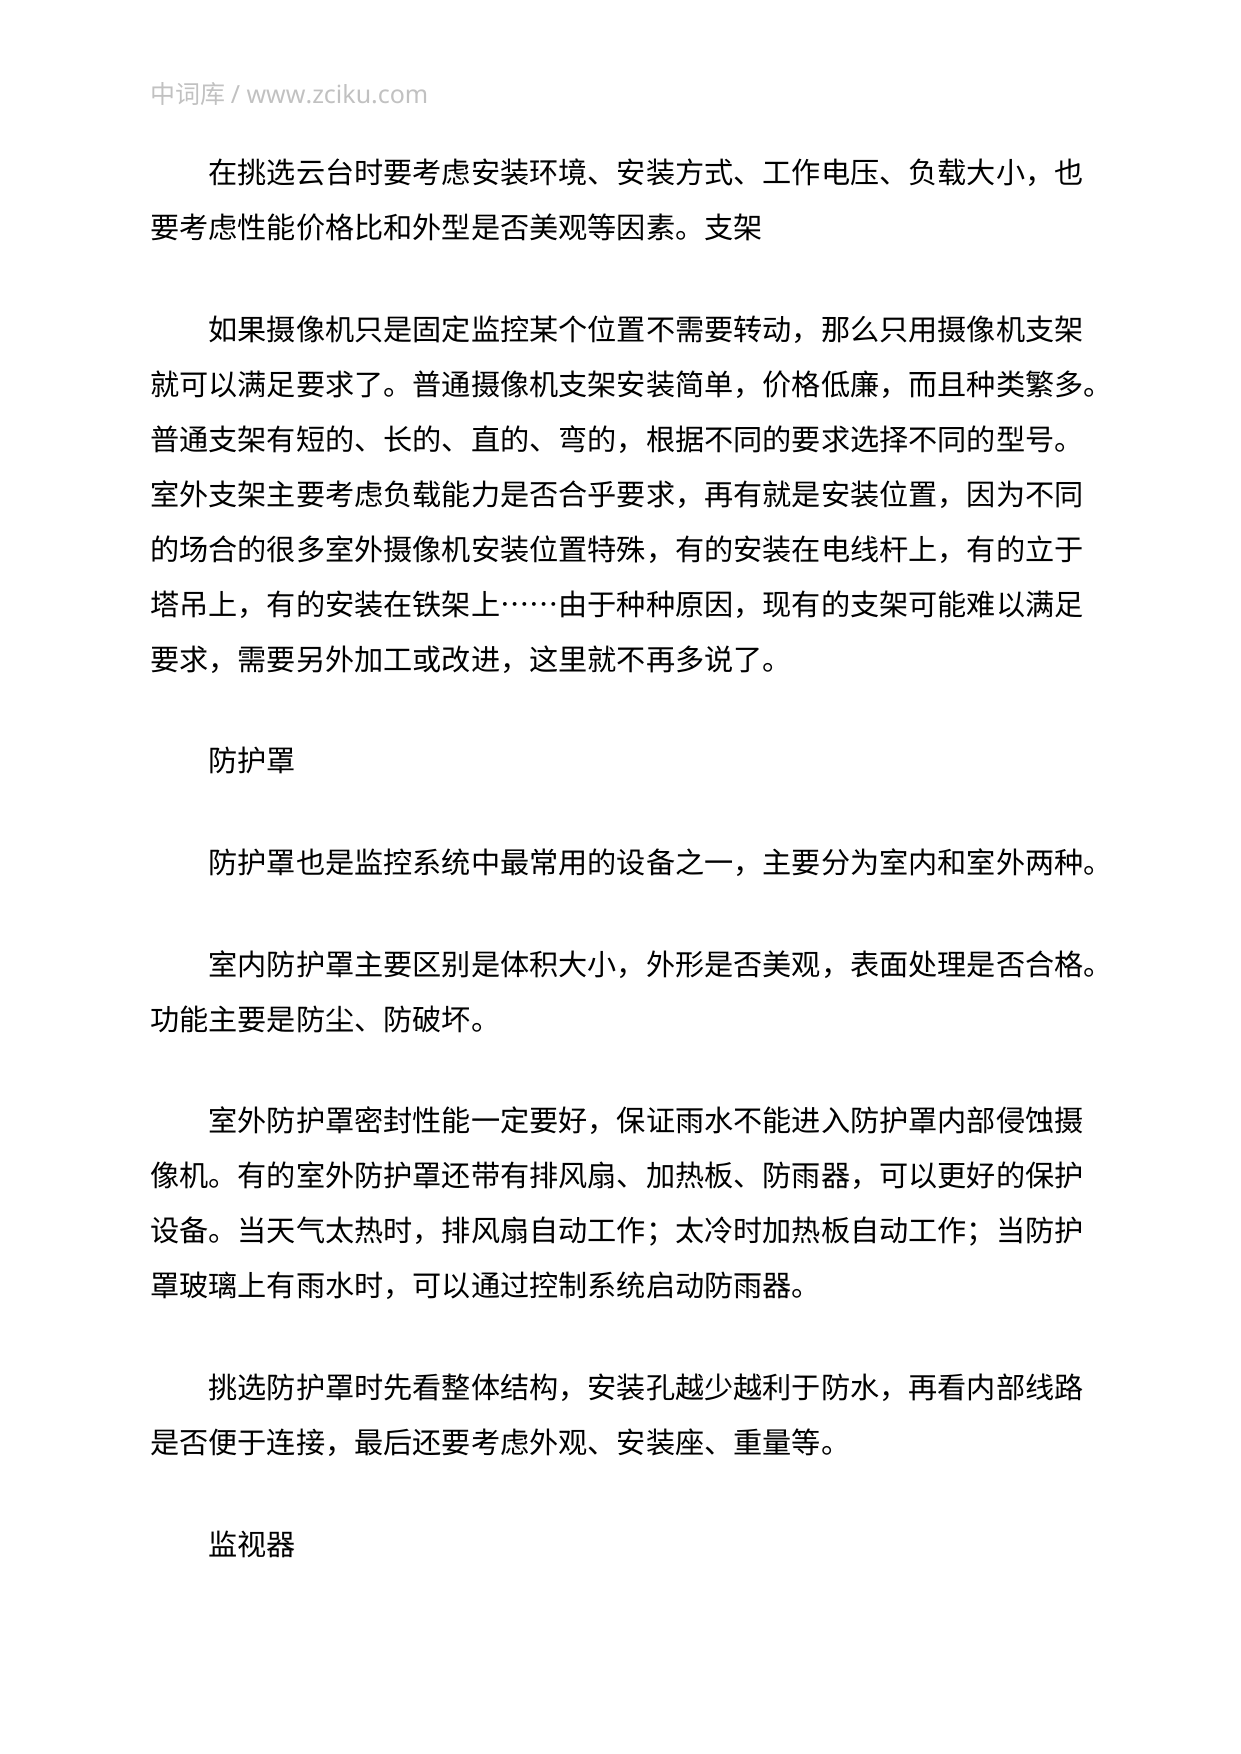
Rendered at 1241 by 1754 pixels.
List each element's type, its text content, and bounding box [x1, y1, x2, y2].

text 防护罩也是监控系统中最常用的设备之一，主要分为室内和室外两种。 [150, 839, 1090, 882]
text 防护罩 [150, 738, 1090, 780]
text 室外防护罩密封性能一定要好，保证雨水不能进入防护罩内部侵蚀摄像机。有的室外防护罩还带有排风扇、加热板、防雨器，可以更好的保护设备。当天气太热时，排风扇自动工作；太冷时加热板自动工作；当防护罩玻璃上有雨水时，可以通过控制系统启动防雨器。 [150, 1098, 1090, 1305]
text 在挑选云台时要考虑安装环境、安装方式、工作电压、负载大小，也要考虑性能价格比和外型是否美观等因素。支架 [150, 150, 1090, 247]
text 监视器 [150, 1521, 1090, 1563]
text 如果摄像机只是固定监控某个位置不需要转动，那么只用摄像机支架就可以满足要求了。普通摄像机支架安装简单，价格低廉，而且种类繁多。普通支架有短的、长的、直的、弯的，根据不同的要求选择不同的型号。室外支架主要考虑负载能力是否合乎要求，再有就是安装位置，因为不同的场合的很多室外摄像机安装位置特殊，有的安装在电线杆上，有的立于塔吊上，有的安装在铁架上……由于种种原因，现有的支架可能难以满足要求，需要另外加工或改进，这里就不再多说了。 [150, 307, 1090, 678]
text 挑选防护罩时先看整体结构，安装孔越少越利于防水，再看内部线路是否便于连接，最后还要考虑外观、安装座、重量等。 [150, 1364, 1090, 1462]
text 室内防护罩主要区别是体积大小，外形是否美观，表面处理是否合格。功能主要是防尘、防破坏。 [150, 941, 1090, 1038]
